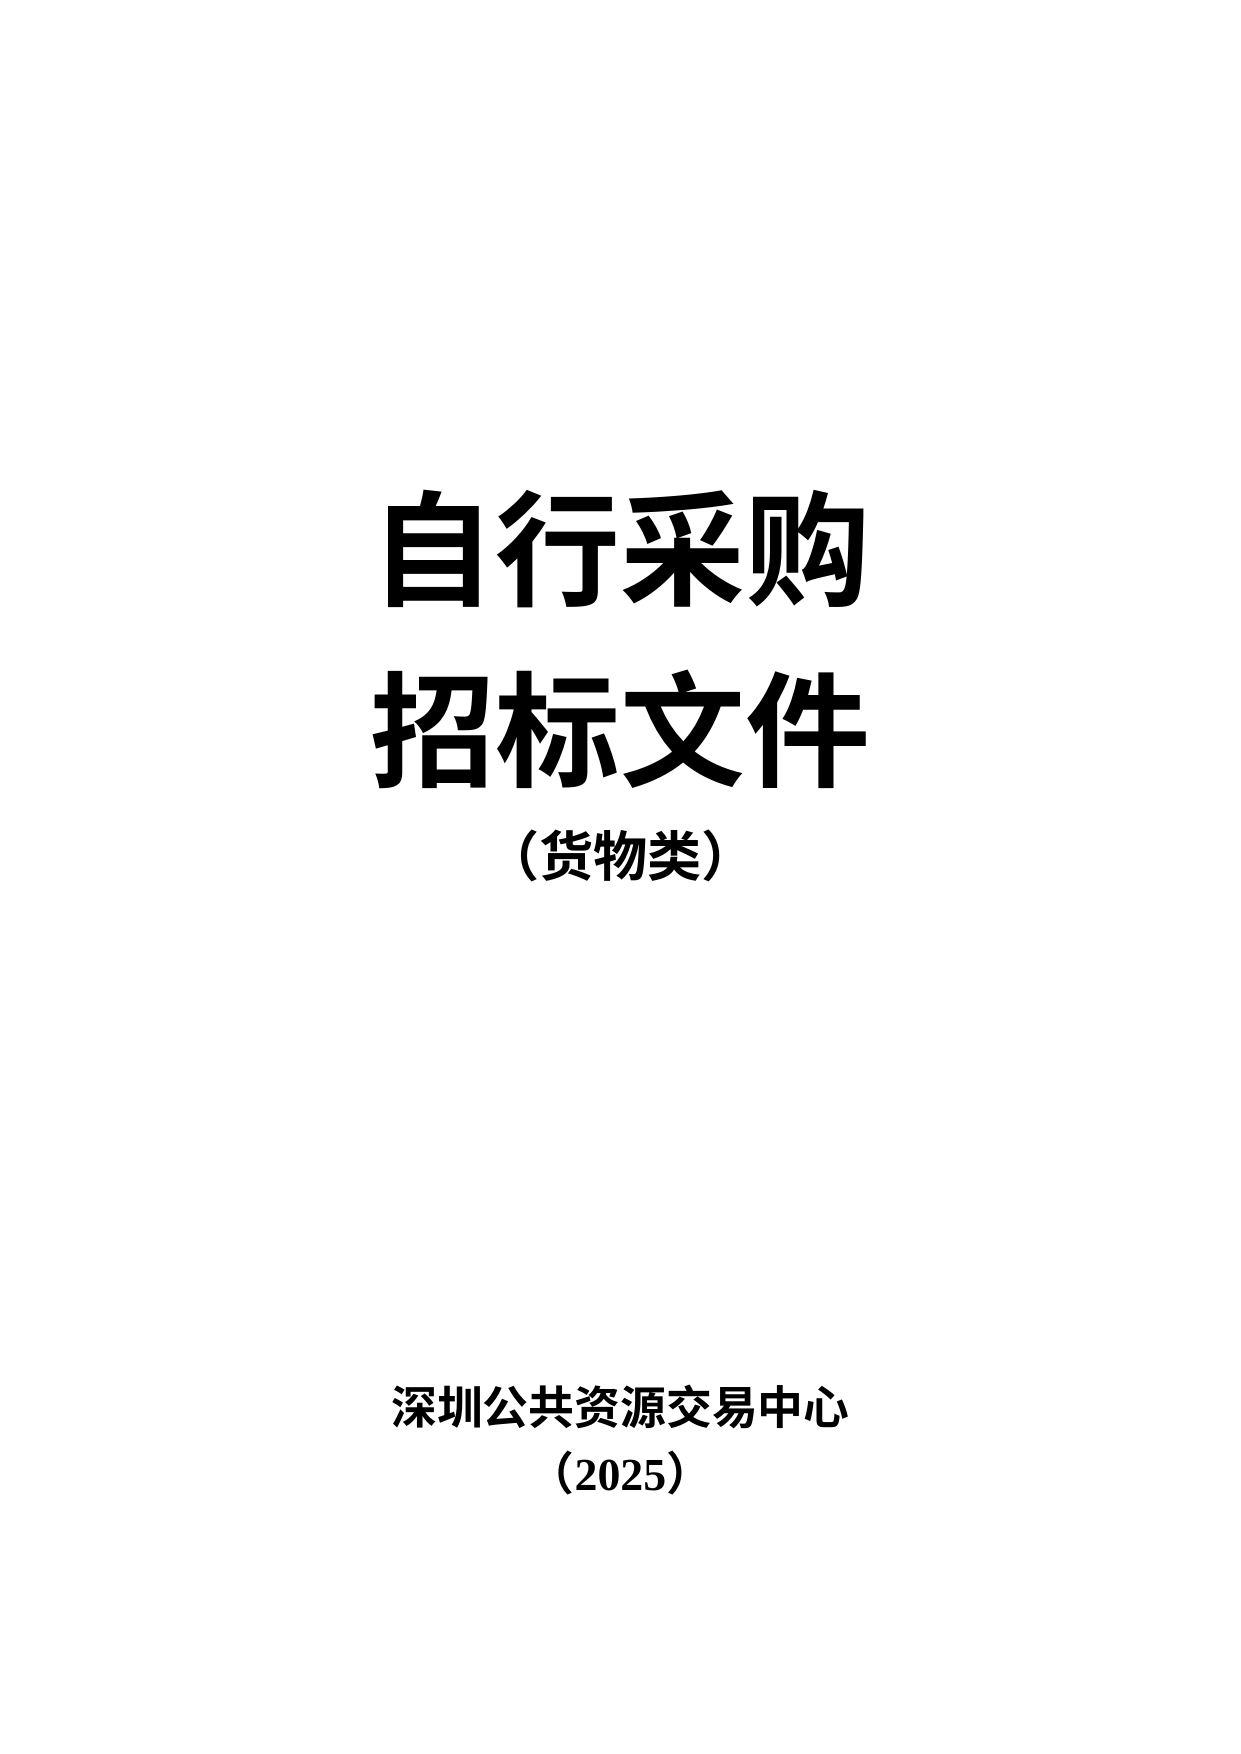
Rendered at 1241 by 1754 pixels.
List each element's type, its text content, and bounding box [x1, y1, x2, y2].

text 招标文件 [187, 633, 1053, 814]
text （货物类） [187, 814, 1053, 892]
text （2025） [187, 1438, 1053, 1504]
text 深圳公共资源交易中心 [187, 1371, 1053, 1438]
text 自行采购 [187, 452, 1053, 633]
